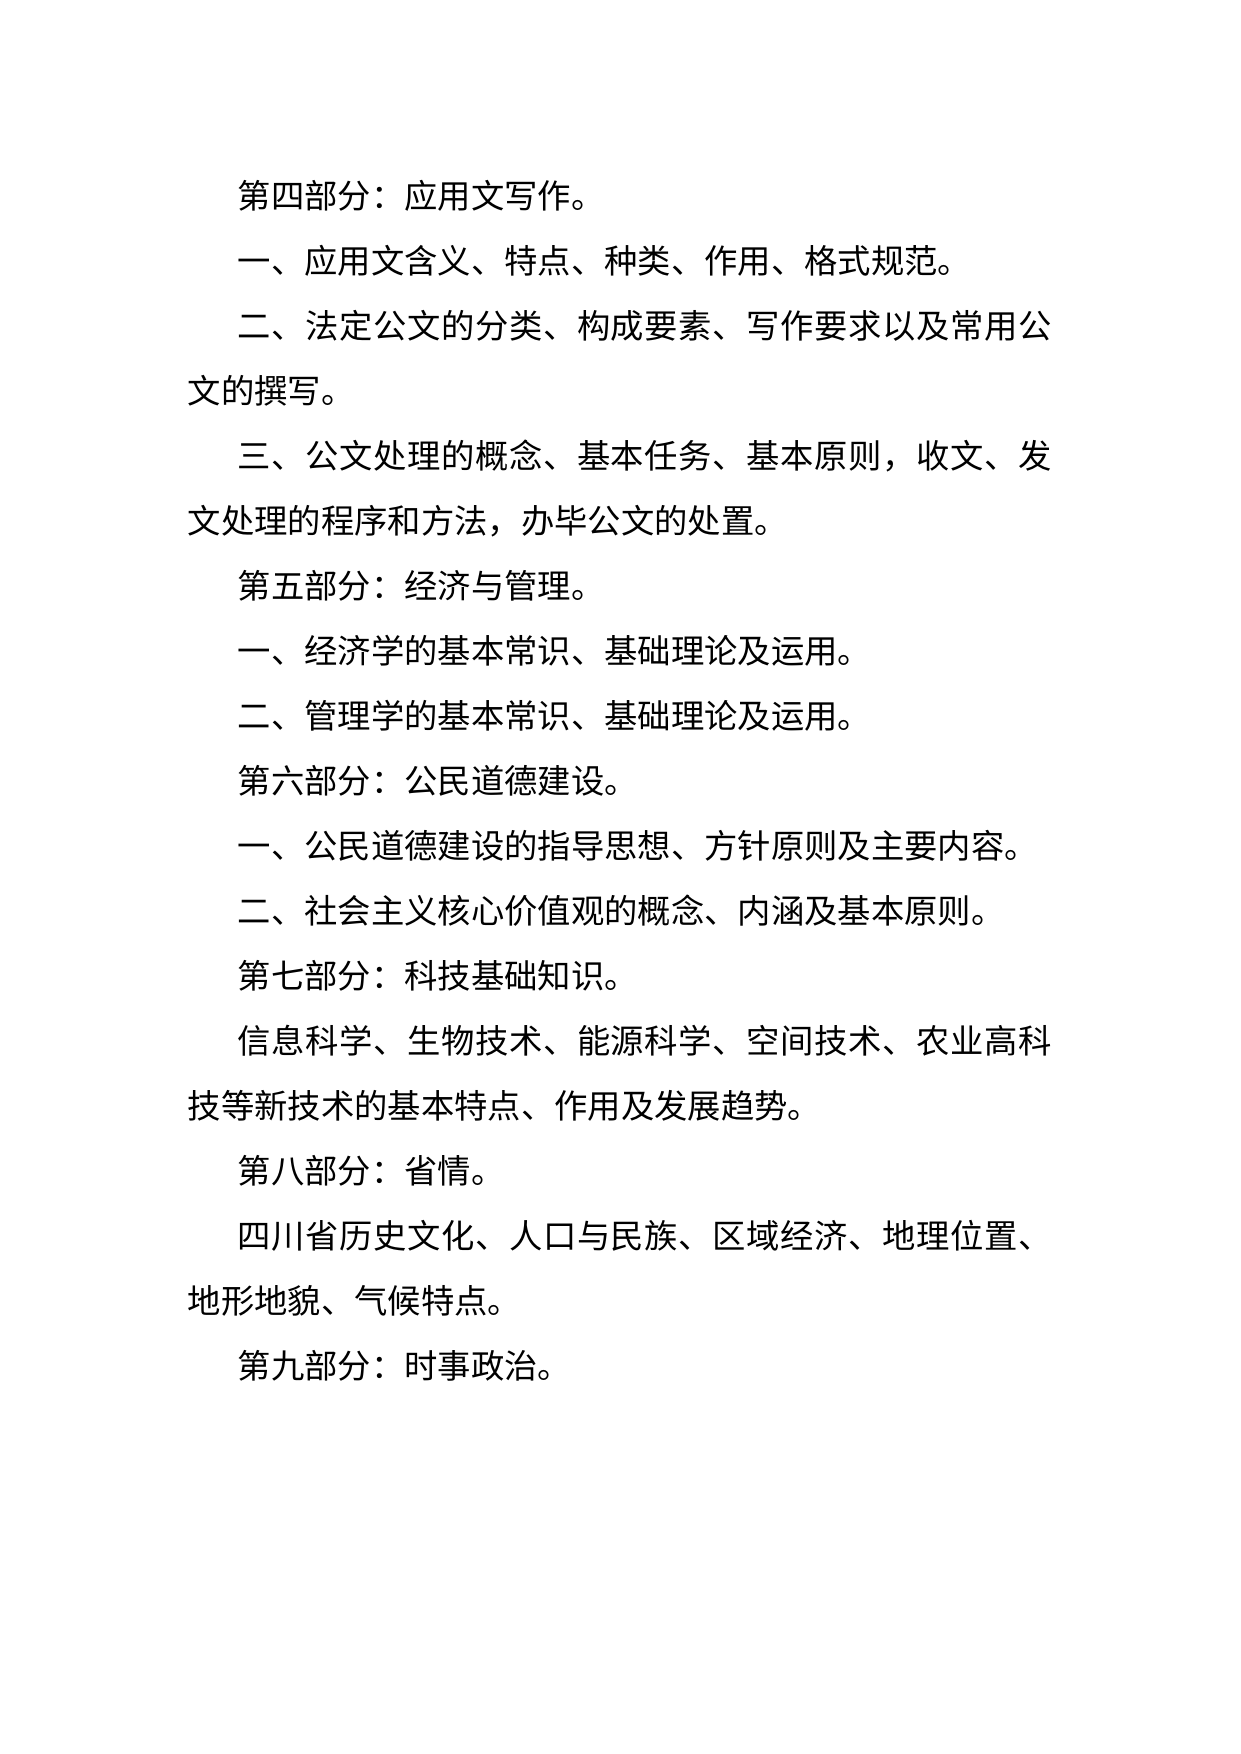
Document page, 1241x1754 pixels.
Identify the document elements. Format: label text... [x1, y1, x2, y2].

text 第五部分：经济与管理。 [187, 552, 1053, 617]
text 第七部分：科技基础知识。 [187, 942, 1053, 1007]
text 二、法定公文的分类、构成要素、写作要求以及常用公文的撰写。 [187, 292, 1053, 422]
text 第九部分：时事政治。 [187, 1332, 1053, 1397]
text 二、社会主义核心价值观的概念、内涵及基本原则。 [187, 877, 1053, 942]
text 一、公民道德建设的指导思想、方针原则及主要内容。 [187, 812, 1053, 877]
text 信息科学、生物技术、能源科学、空间技术、农业高科技等新技术的基本特点、作用及发展趋势。 [187, 1007, 1053, 1137]
text 第四部分：应用文写作。 [187, 162, 1053, 227]
text 二、管理学的基本常识、基础理论及运用。 [187, 682, 1053, 747]
text 第六部分：公民道德建设。 [187, 747, 1053, 812]
text 第八部分：省情。 [187, 1137, 1053, 1202]
text 四川省历史文化、人口与民族、区域经济、地理位置、地形地貌、气候特点。 [187, 1202, 1053, 1332]
text 一、经济学的基本常识、基础理论及运用。 [187, 617, 1053, 682]
text 三、公文处理的概念、基本任务、基本原则，收文、发文处理的程序和方法，办毕公文的处置。 [187, 422, 1053, 552]
text 一、应用文含义、特点、种类、作用、格式规范。 [187, 227, 1053, 292]
